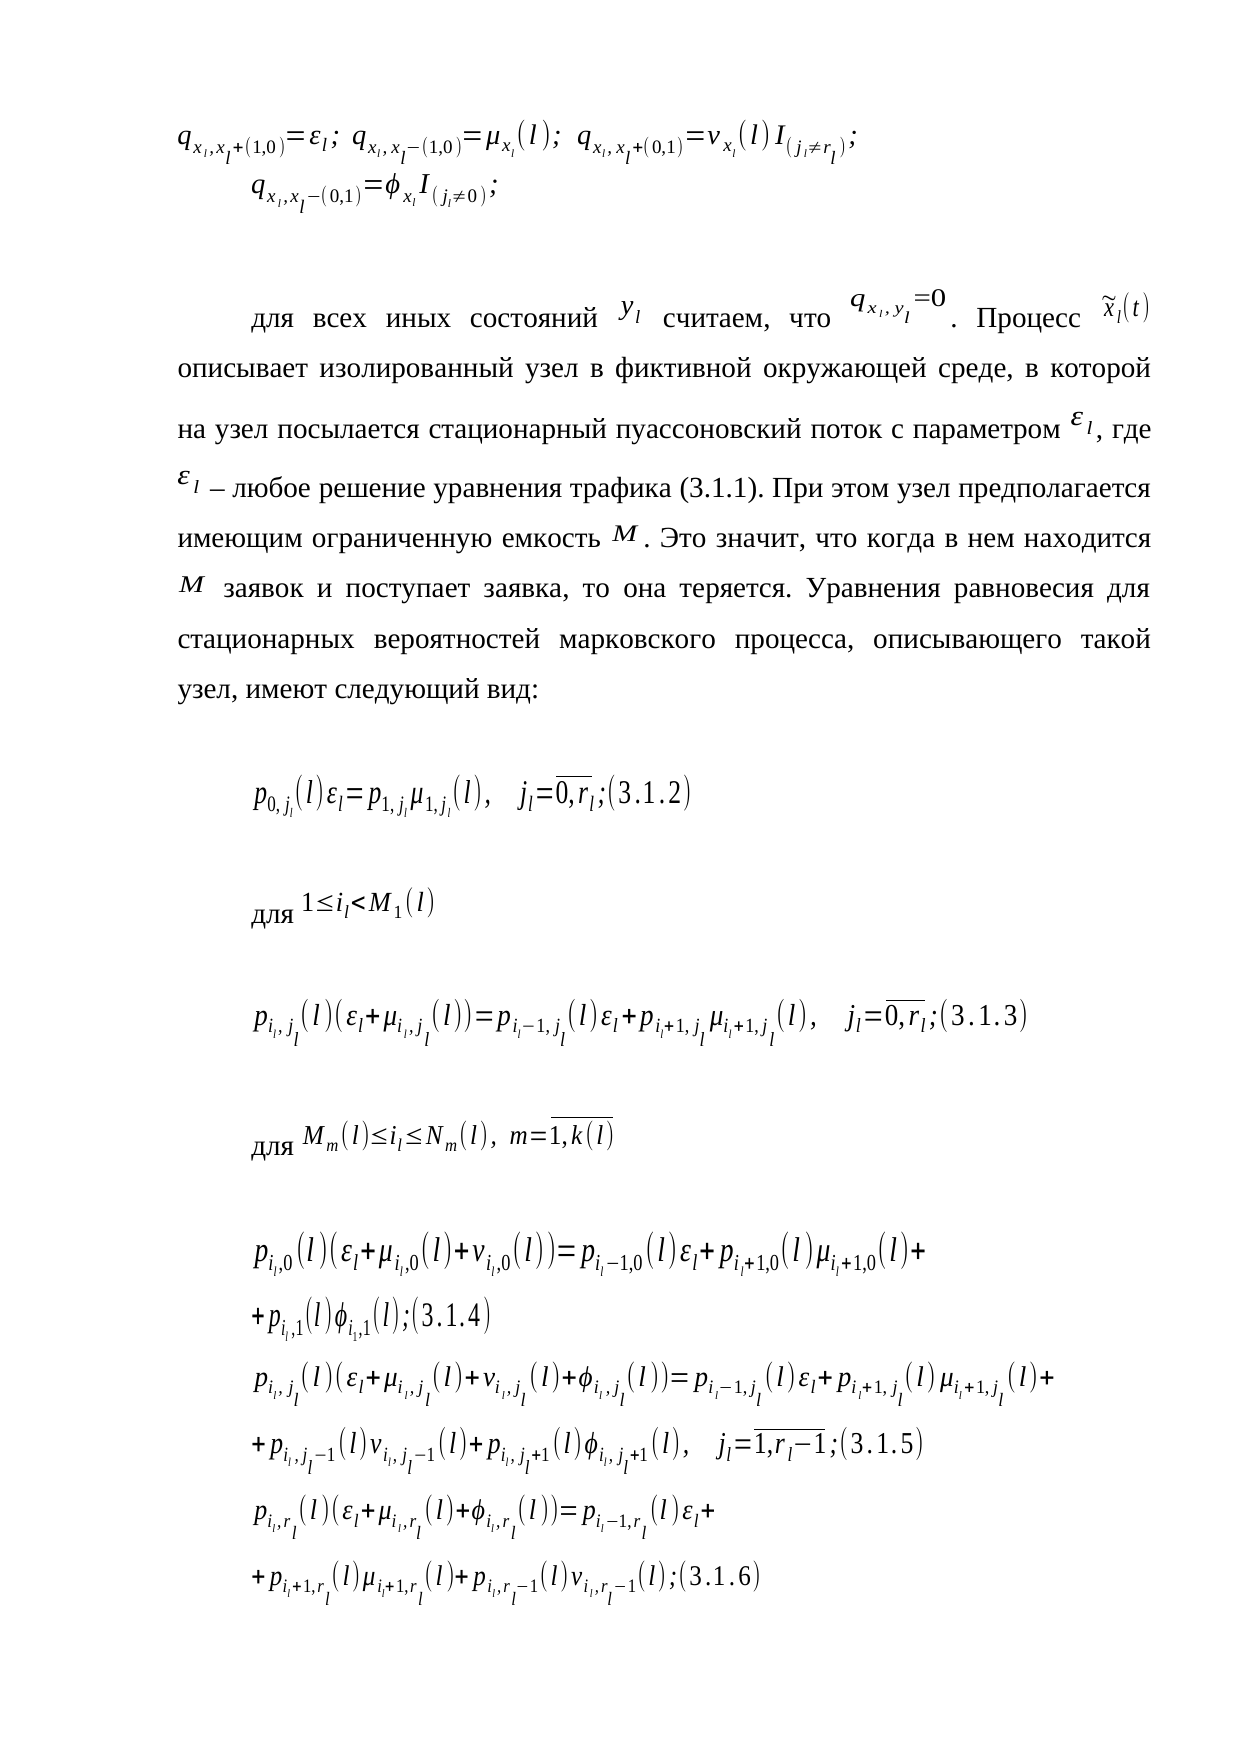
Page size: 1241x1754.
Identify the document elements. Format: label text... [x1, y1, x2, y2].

text для [177, 886, 1152, 929]
text для [177, 1115, 1152, 1162]
text для всех иных состояний считаем, что . Процесс описывает изолированный узел в фиктивной окружающей среде, в которой на узел посылается стационарный пуассоновский поток с параметром , где – любое решение уравнения трафика (3.1.1). При этом узел предполагается имеющим ограниченную емкость . Это значит, что когда в нем находится заявок и поступает заявка, то она теряется. Уравнения равновесия для стационарных вероятностей марковского процесса, описывающего такой узел, имеют следующий вид: [177, 284, 1152, 705]
